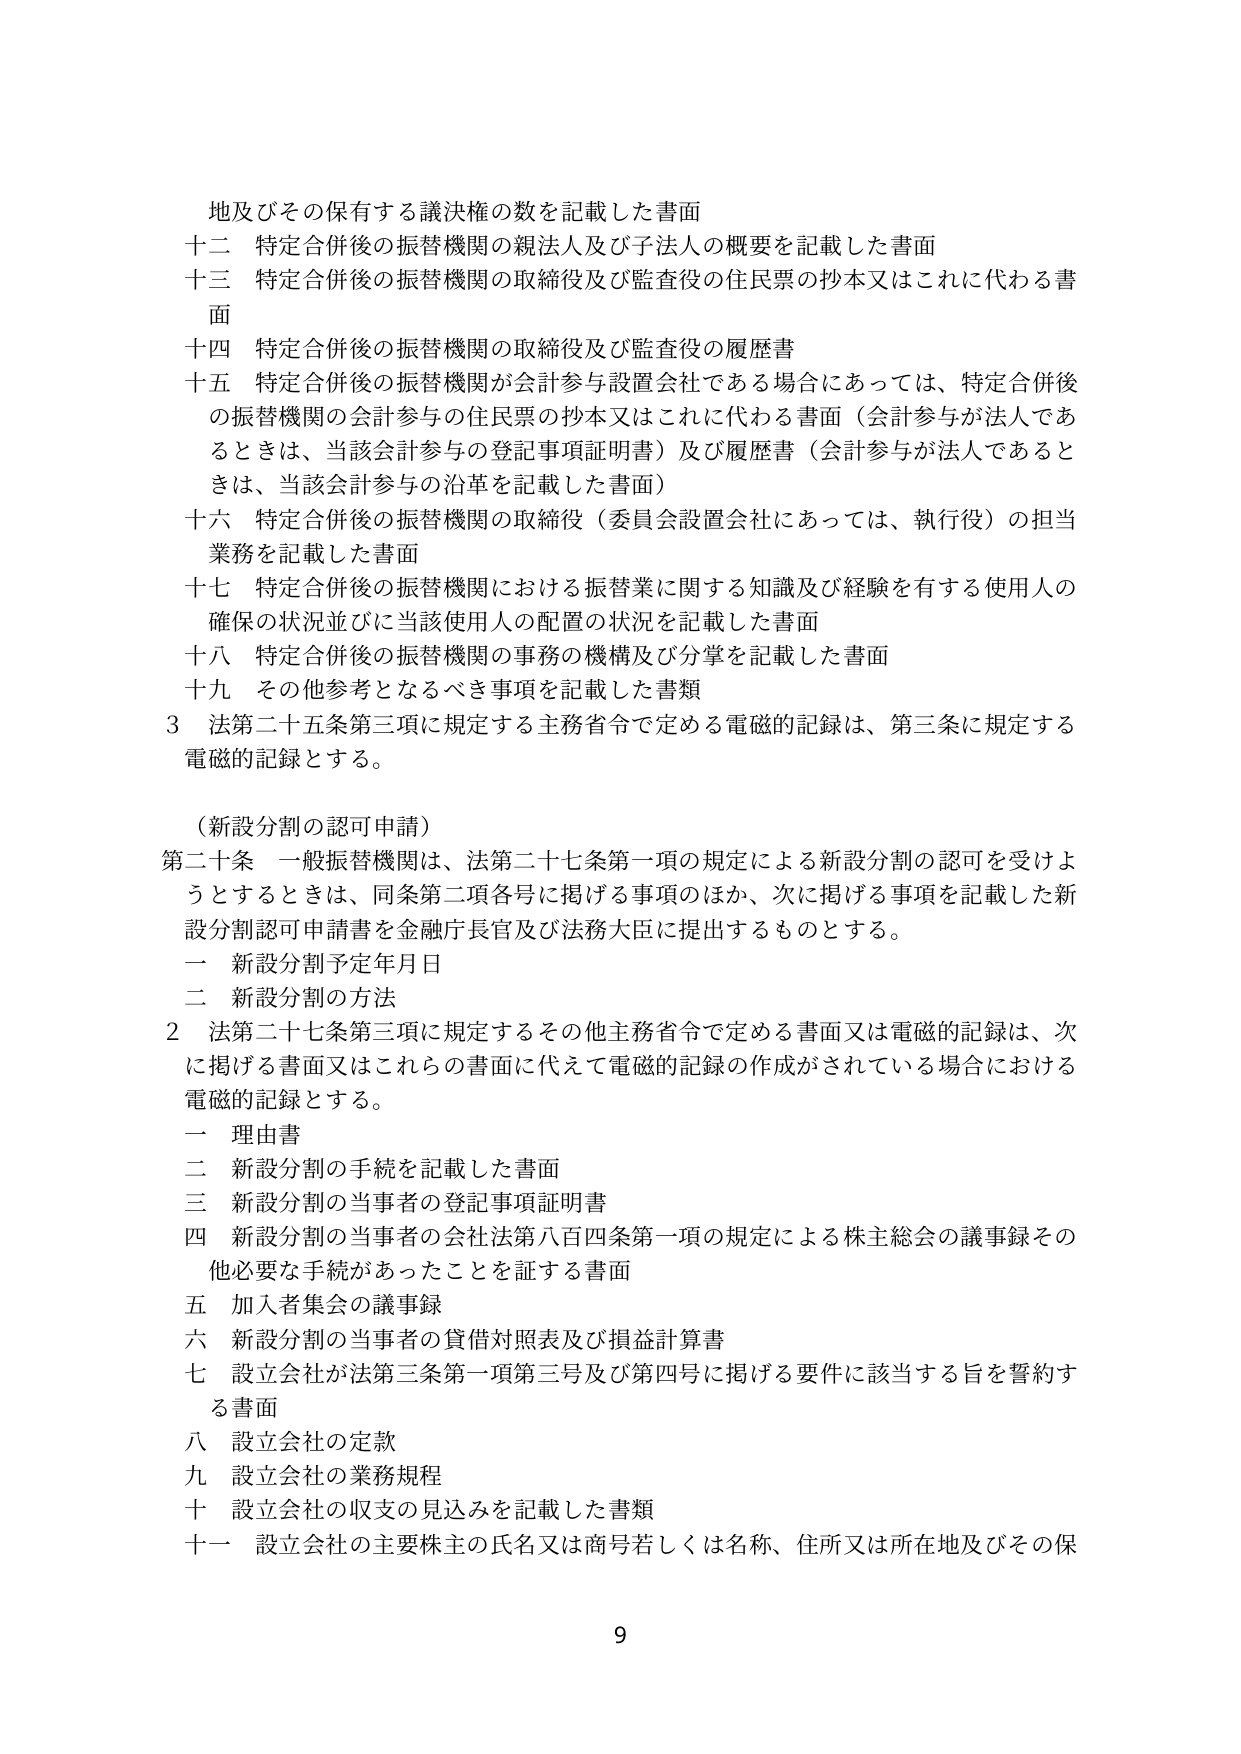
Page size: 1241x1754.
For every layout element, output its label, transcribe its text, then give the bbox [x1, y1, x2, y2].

text 十三 特定合併後の振替機関の取締役及び監査役の住民票の抄本又はこれに代わる書面 [184, 262, 1079, 330]
text 十二 特定合併後の振替機関の親法人及び子法人の概要を記載した書面 [184, 228, 1079, 262]
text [184, 1526, 1079, 1560]
text 五 加入者集会の議事録 [184, 1287, 1079, 1321]
text 十五 特定合併後の振替機関が会計参与設置会社である場合にあっては、特定合併後の振替機関の会計参与の住民票の抄本又はこれに代わる書面（会計参与が法人であるときは、当該会計参与の登記事項証明書）及び履歴書（会計参与が法人であるときは、当該会計参与の沿革を記載した書面） [184, 364, 1079, 501]
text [184, 194, 1079, 228]
text 第二十条 一般振替機関は、法第二十七条第一項の規定による新設分割の認可を受けようとするときは、同条第二項各号に掲げる事項のほか、次に掲げる事項を記載した新設分割認可申請書を金融庁長官及び法務大臣に提出するものとする。 [161, 843, 1079, 945]
text 二 新設分割の方法 [184, 979, 1079, 1014]
text 九 設立会社の業務規程 [184, 1458, 1079, 1492]
text ２ 法第二十七条第三項に規定するその他主務省令で定める書面又は電磁的記録は、次に掲げる書面又はこれらの書面に代えて電磁的記録の作成がされている場合における電磁的記録とする。 [161, 1014, 1079, 1116]
text 十四 特定合併後の振替機関の取締役及び監査役の履歴書 [184, 330, 1079, 364]
text 十八 特定合併後の振替機関の事務の機構及び分掌を記載した書面 [184, 638, 1079, 672]
text 八 設立会社の定款 [184, 1424, 1079, 1458]
text 十七 特定合併後の振替機関における振替業に関する知識及び経験を有する使用人の確保の状況並びに当該使用人の配置の状況を記載した書面 [184, 569, 1079, 638]
text （新設分割の認可申請） [184, 809, 1079, 843]
text 三 新設分割の当事者の登記事項証明書 [184, 1184, 1079, 1219]
text 一 新設分割予定年月日 [184, 945, 1079, 979]
text 十九 その他参考となるべき事項を記載した書類 [184, 672, 1079, 706]
text ３ 法第二十五条第三項に規定する主務省令で定める電磁的記録は、第三条に規定する電磁的記録とする。 [161, 706, 1079, 774]
text 四 新設分割の当事者の会社法第八百四条第一項の規定による株主総会の議事録その他必要な手続があったことを証する書面 [184, 1219, 1079, 1287]
text 十六 特定合併後の振替機関の取締役（委員会設置会社にあっては、執行役）の担当業務を記載した書面 [184, 501, 1079, 569]
text 十 設立会社の収支の見込みを記載した書類 [184, 1492, 1079, 1526]
text 六 新設分割の当事者の貸借対照表及び損益計算書 [184, 1321, 1079, 1355]
text 二 新設分割の手続を記載した書面 [184, 1150, 1079, 1184]
text 一 理由書 [184, 1116, 1079, 1150]
text 七 設立会社が法第三条第一項第三号及び第四号に掲げる要件に該当する旨を誓約する書面 [184, 1355, 1079, 1424]
